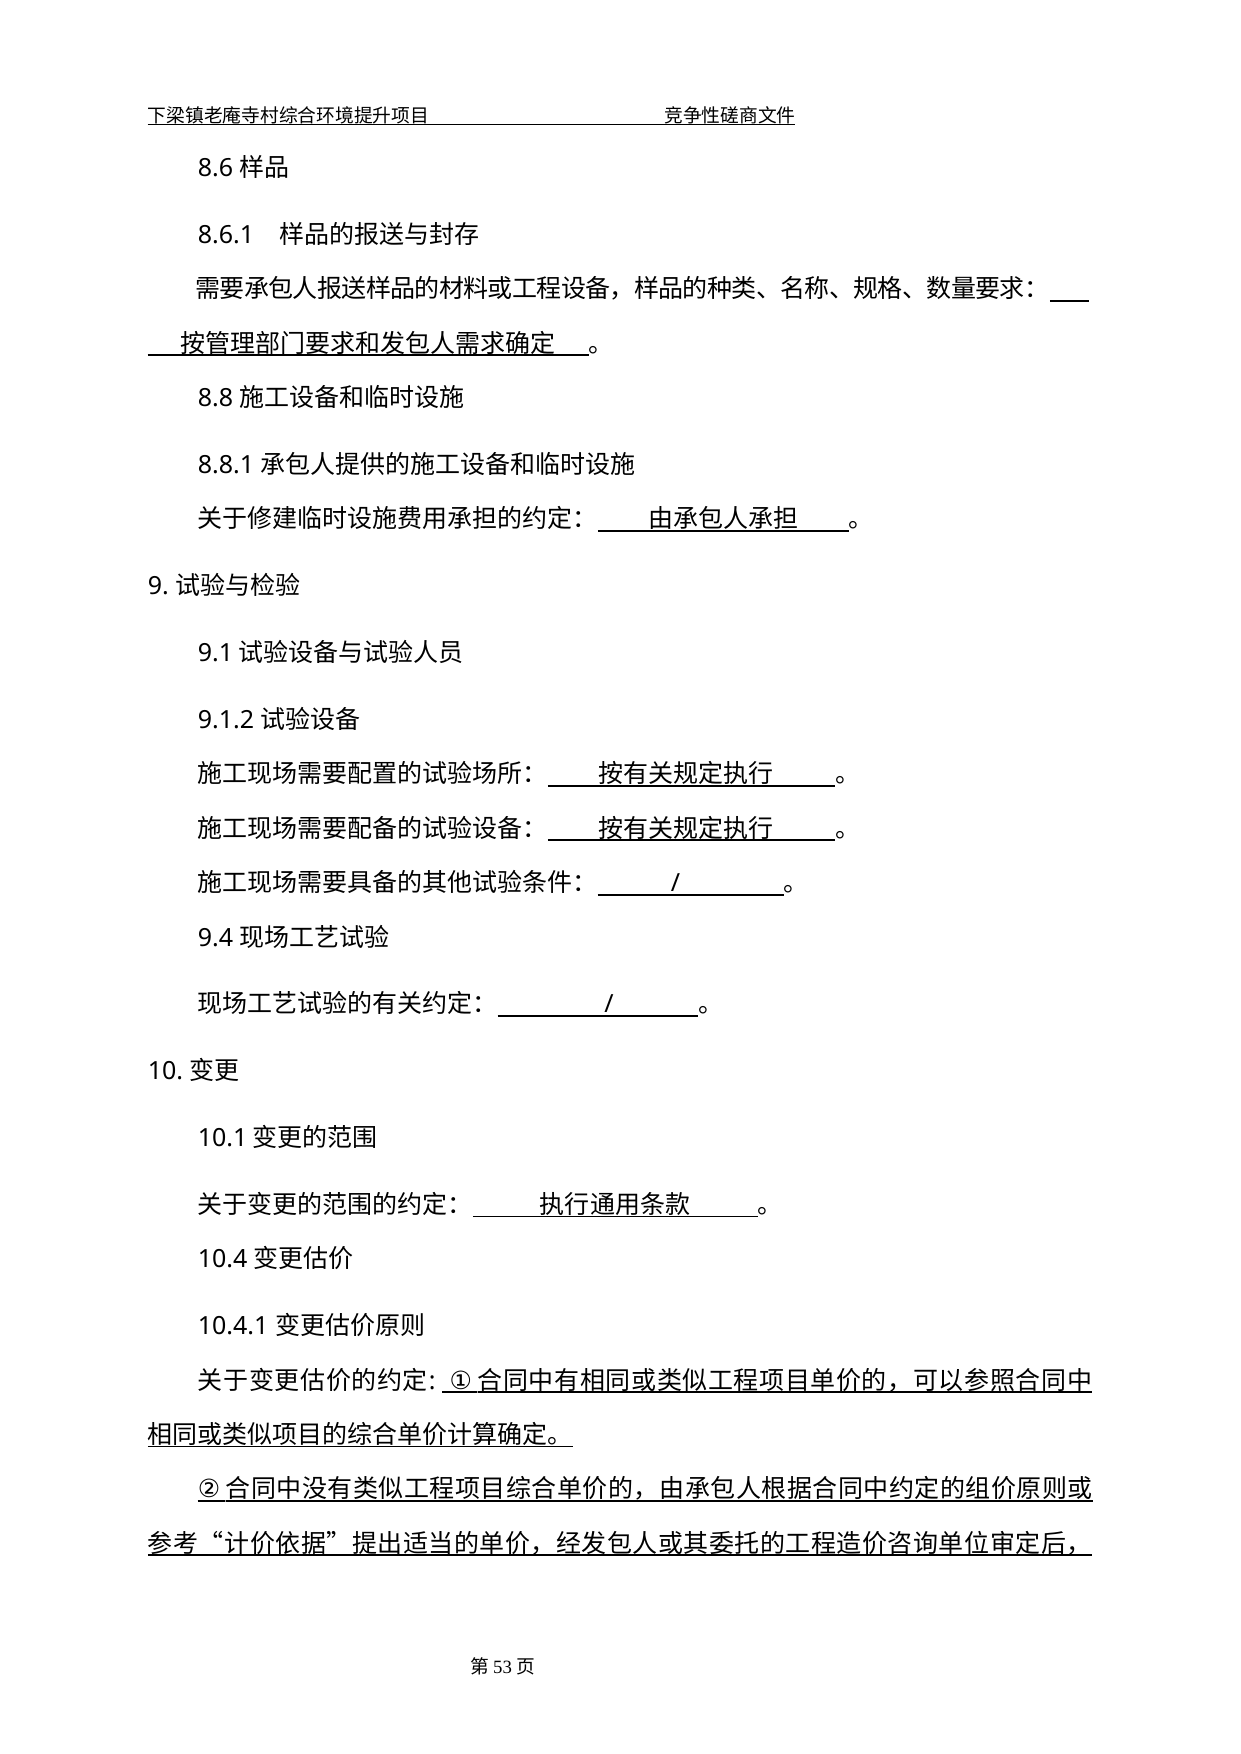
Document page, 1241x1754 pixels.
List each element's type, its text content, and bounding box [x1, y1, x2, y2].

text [148, 1469, 1093, 1559]
text 8.8 施工设备和临时设施 [148, 378, 1093, 414]
text 需要承包人报送样品的材料或工程设备，样品的种类、名称、规格、数量要求： [148, 269, 1093, 305]
text 10. 变更 [148, 1051, 1093, 1087]
text 关于变更的范围的约定： 执行通用条款 。 [148, 1184, 1093, 1221]
text 9.1.2 试验设备 [148, 699, 1093, 736]
text 施工现场需要配备的试验设备： 按有关规定执行 。 [148, 808, 1093, 844]
text 8.8.1 承包人提供的施工设备和临时设施 [148, 444, 1093, 481]
text 10.1变更的范围 [148, 1118, 1093, 1154]
text 按管理部门要求和发包人需求确定 。 [148, 323, 1093, 359]
text 施工现场需要具备的其他试验条件： / 。 [148, 863, 1093, 899]
text 10.4.1 变更估价原则 [148, 1306, 1093, 1342]
text 8.6.1 样品的报送与封存 [148, 214, 1093, 251]
text 施工现场需要配置的试验场所： 按有关规定执行 。 [148, 754, 1093, 790]
text 10.4 变更估价 [148, 1239, 1093, 1275]
text 关于修建临时设施费用承担的约定： 由承包人承担 。 [148, 499, 1093, 535]
text 现场工艺试验的有关约定： / 。 [148, 984, 1093, 1020]
text 关于变更估价的约定: ①合同中有相同或类似工程项目单价的，可以参照合同中相同或类似项目的综合单价计算确定。 [148, 1360, 1093, 1451]
text 9.4 现场工艺试验 [148, 917, 1093, 953]
text 9.1试验设备与试验人员 [148, 633, 1093, 669]
text 9. 试验与检验 [148, 566, 1093, 602]
text 8.6 样品 [148, 148, 1093, 184]
